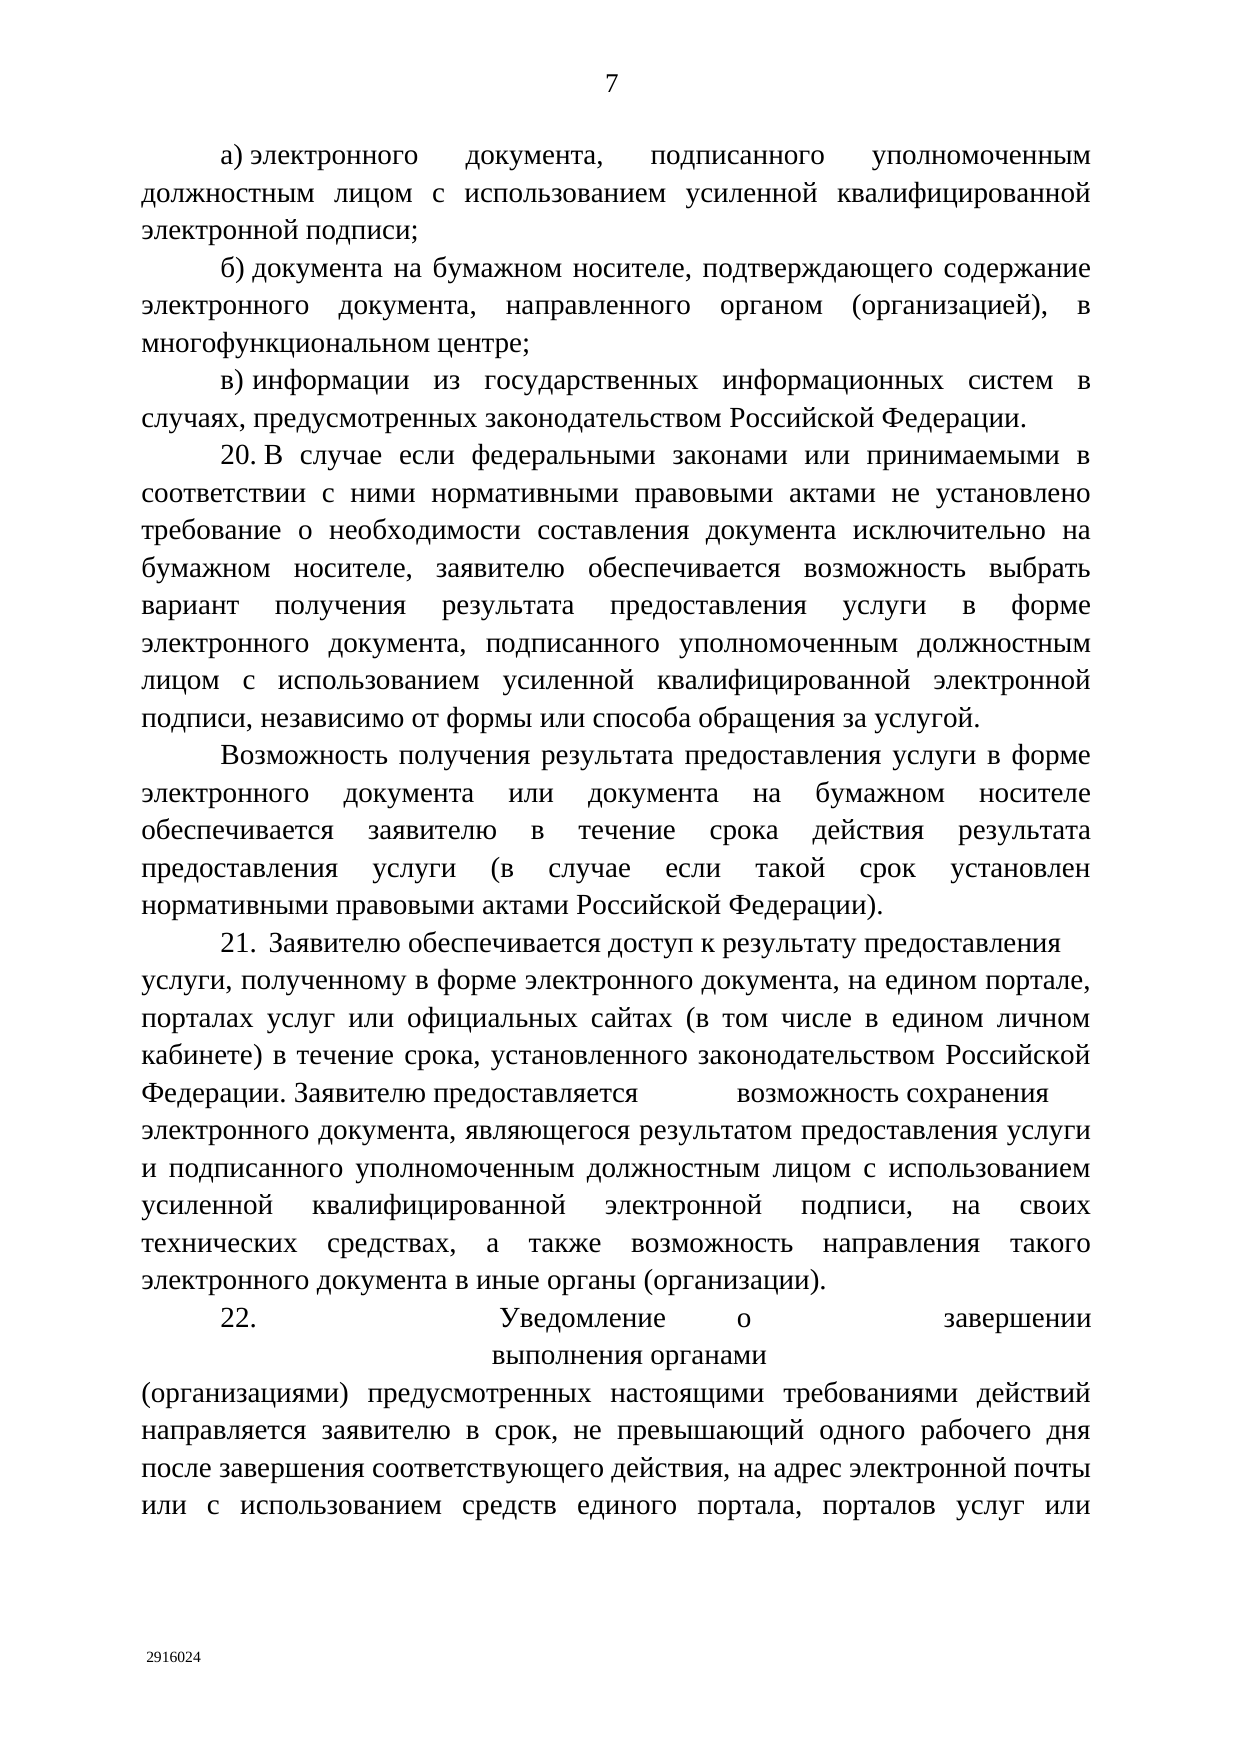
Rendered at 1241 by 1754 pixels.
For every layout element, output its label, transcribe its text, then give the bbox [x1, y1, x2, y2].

list В случае если федеральными законами или принимаемыми в соответствии с ними нормативными правовыми актами не установлено требование о необходимости составления документа исключительно на бумажном носителе, заявителю обеспечивается возможность выбрать вариант получения результата предоставления услуги в форме электронного документа, подписанного уполномоченным должностным лицом с использованием усиленной квалифицированной электронной подписи, независимо от формы или способа обращения за услугой. [141, 434, 1091, 734]
text б) документа на бумажном носителе, подтверждающего содержание электронного документа, направленного органом (организацией), в многофункциональном центре; [141, 247, 1091, 359]
text Возможность получения результата предоставления услуги в форме электронного документа или документа на бумажном носителе обеспечивается заявителю в течение срока действия результата предоставления услуги (в случае если такой срок установлен нормативными правовыми актами Российской Федерации). [141, 734, 1091, 922]
text (организациями) предусмотренных настоящими требованиями действий направляется заявителю в срок, не превышающий одного рабочего дня после завершения соответствующего действия, на адрес электронной почты или с использованием средств единого портала, порталов услуг или официального сайта в единый личный кабинет по выбору заявителя. [141, 1372, 1091, 1529]
text 2916024 [146, 1649, 201, 1665]
list Заявителю обеспечивается доступ к результату предоставления [141, 922, 1091, 959]
text услуги, полученному в форме электронного документа, на едином портале, порталах услуг или официальных сайтах (в том числе в едином личном кабинете) в течение срока, установленного законодательством Российской Федерации. Заявителю предоставляется возможность сохранения [141, 959, 1091, 1109]
text 7 [605, 70, 618, 97]
text а) электронного документа, подписанного уполномоченным должностным лицом с использованием усиленной квалифицированной электронной подписи; [141, 134, 1091, 247]
text в) информации из государственных информационных систем в случаях, предусмотренных законодательством Российской Федерации. [141, 359, 1091, 434]
text электронного документа, являющегося результатом предоставления услуги и подписанного уполномоченным должностным лицом с использованием усиленной квалифицированной электронной подписи, на своих технических средствах, а также возможность направления такого электронного документа в иные органы (организации). [141, 1109, 1091, 1297]
list Уведомление о завершении выполнения органами [141, 1297, 1091, 1372]
